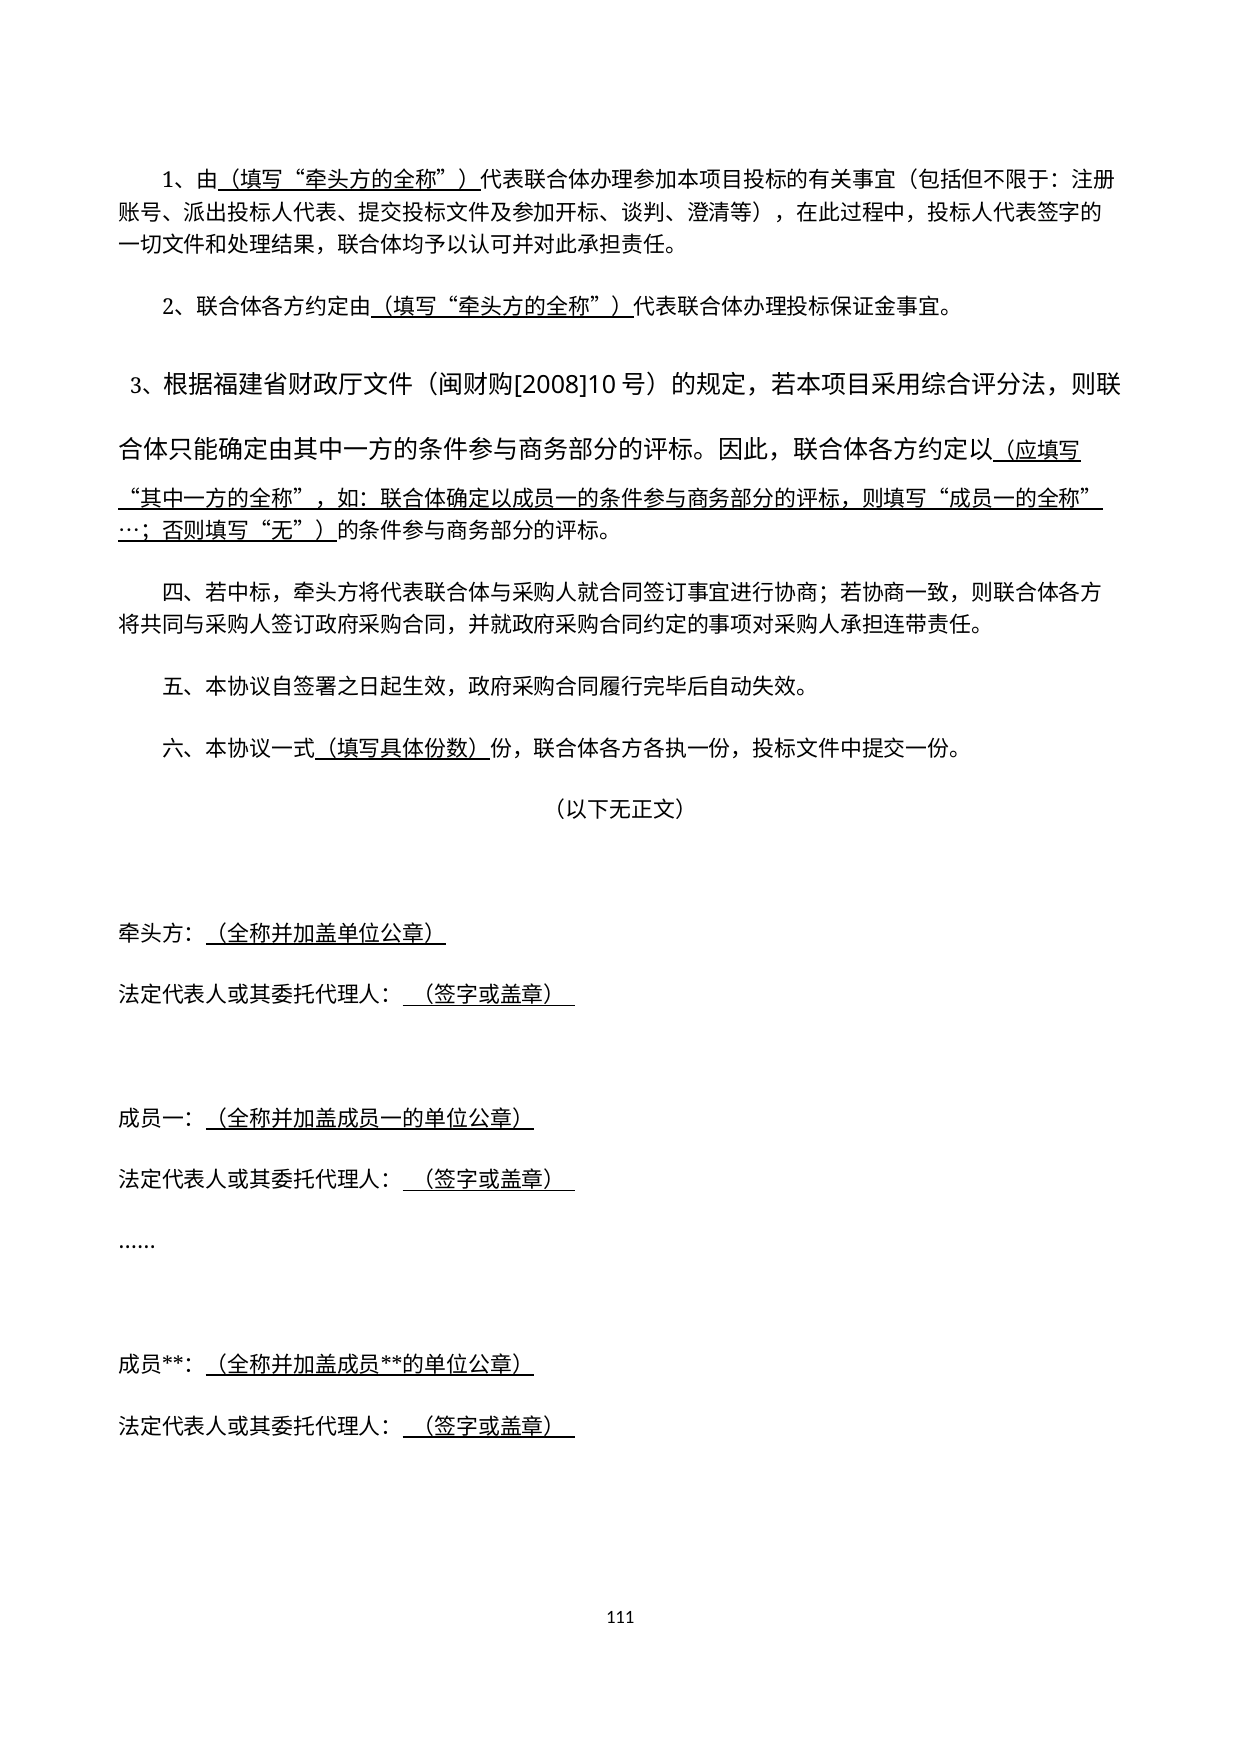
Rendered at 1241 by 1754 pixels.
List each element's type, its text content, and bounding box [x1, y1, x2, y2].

text 成员一：（全称并加盖成员一的单位公章） [118, 1100, 1122, 1133]
text 法定代表人或其委托代理人： （签字或盖章） [118, 1162, 1122, 1194]
text 成员**：（全称并加盖成员**的单位公章） [118, 1347, 1122, 1379]
text 1、由（填写“牵头方的全称”）代表联合体办理参加本项目投标的有关事宜（包括但不限于：注册账号、派出投标人代表、提交投标文件及参加开标、谈判、澄清等），在此过程中，投标人代表签字的一切文件和处理结果，联合体均予以认可并对此承担责任。 [118, 162, 1122, 259]
text 法定代表人或其委托代理人： （签字或盖章） [118, 977, 1122, 1009]
text 2、联合体各方约定由（填写“牵头方的全称”）代表联合体办理投标保证金事宜。 [118, 289, 1122, 321]
text 四、若中标，牵头方将代表联合体与采购人就合同签订事宜进行协商；若协商一致，则联合体各方将共同与采购人签订政府采购合同，并就政府采购合同约定的事项对采购人承担连带责任。 [118, 574, 1122, 639]
text 法定代表人或其委托代理人： （签字或盖章） [118, 1409, 1122, 1441]
text 六、本协议一式（填写具体份数）份，联合体各方各执一份，投标文件中提交一份。 [118, 730, 1122, 763]
text 牵头方：（全称并加盖单位公章） [118, 915, 1122, 948]
text （以下无正文） [118, 792, 1122, 824]
text 3、根据福建省财政厅文件（闽财购[2008]10号）的规定，若本项目采用综合评分法，则联合体只能确定由其中一方的条件参与商务部分的评标。因此，联合体各方约定以（应填写“其中一方的全称”，如：联合体确定以成员一的条件参与商务部分的评标，则填写“成员一的全称”…；否则填写“无”）的条件参与商务部分的评标。 [118, 350, 1122, 545]
text 五、本协议自签署之日起生效，政府采购合同履行完毕后自动失效。 [118, 669, 1122, 701]
text …… [118, 1224, 1122, 1256]
